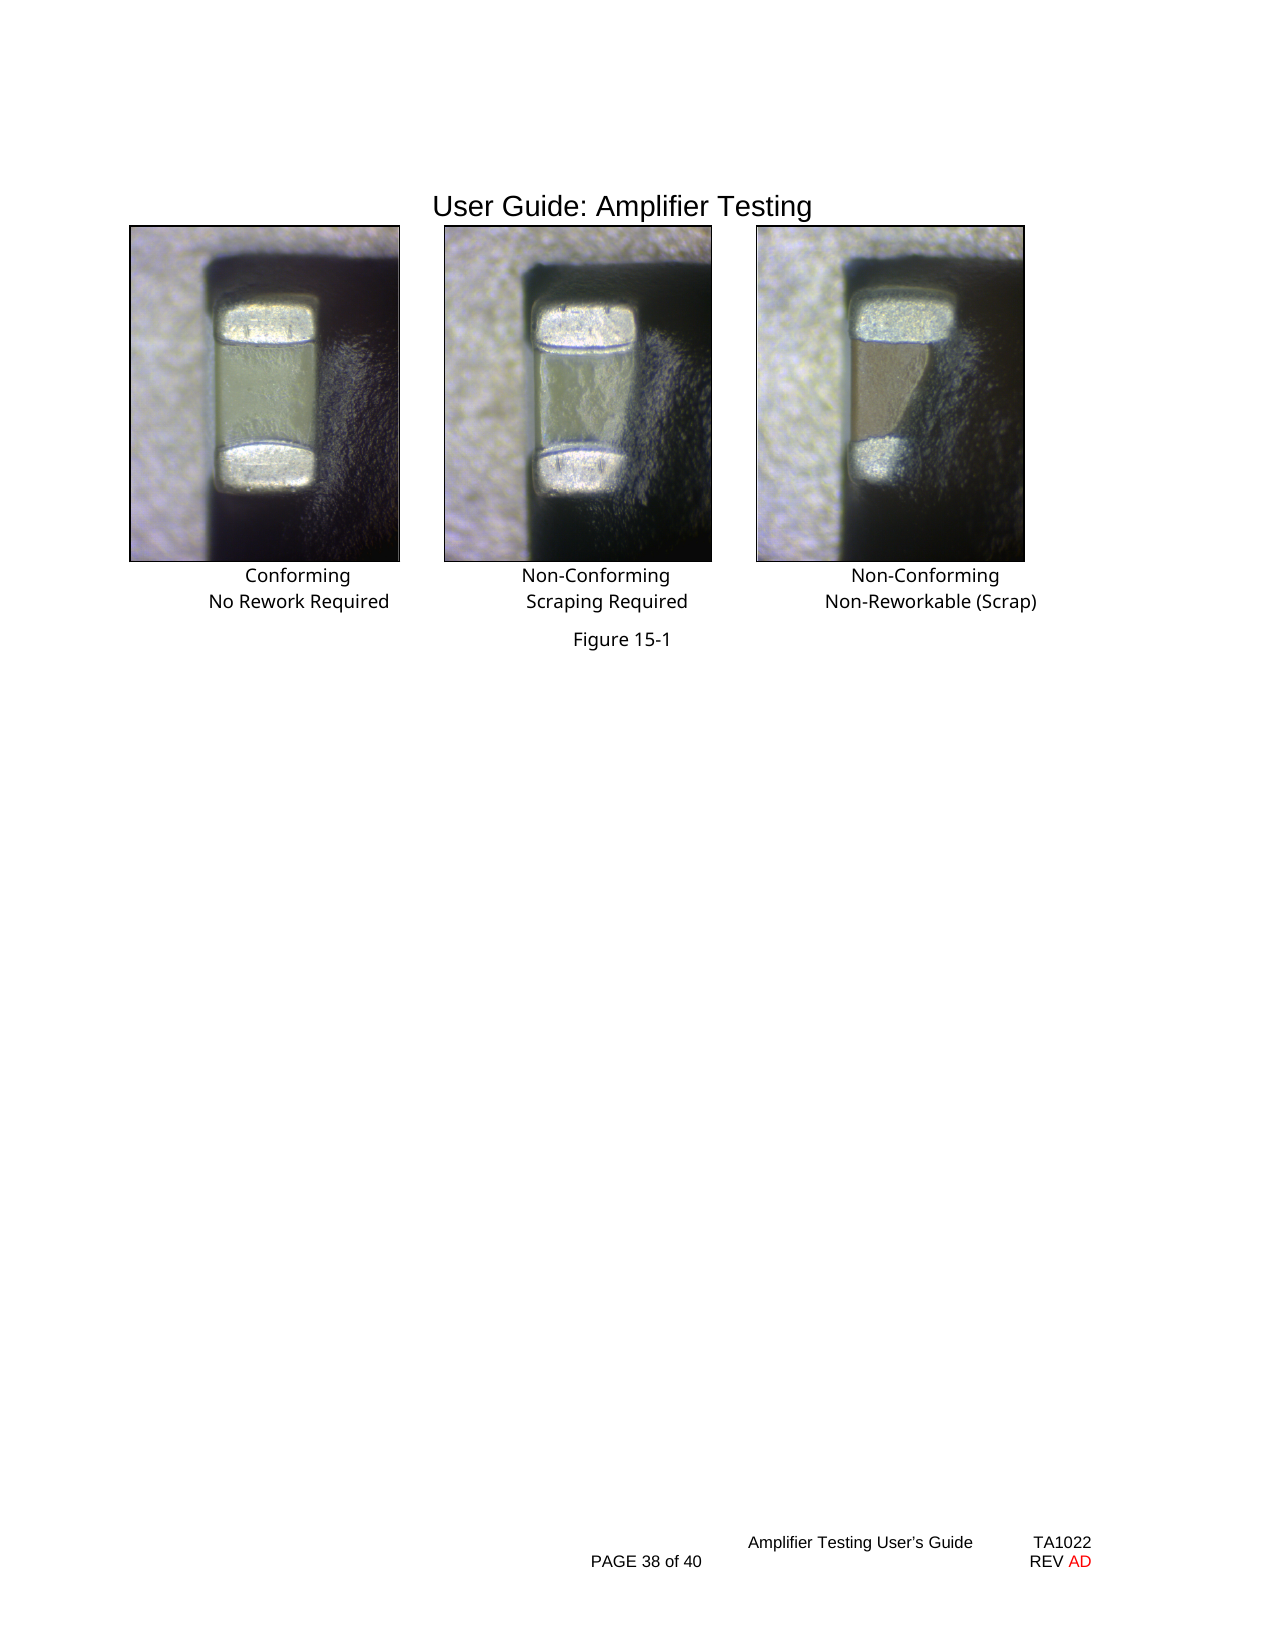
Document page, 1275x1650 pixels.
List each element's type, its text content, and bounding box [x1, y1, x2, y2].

picture [757, 227, 1023, 561]
text Figure 15-1 [75, 626, 1170, 652]
picture [131, 227, 399, 561]
text Conforming Non-Conforming Non-Conforming [75, 562, 1170, 588]
picture [445, 227, 711, 561]
text No Rework Required Scraping Required Non-Reworkable (Scrap) [75, 588, 1170, 613]
